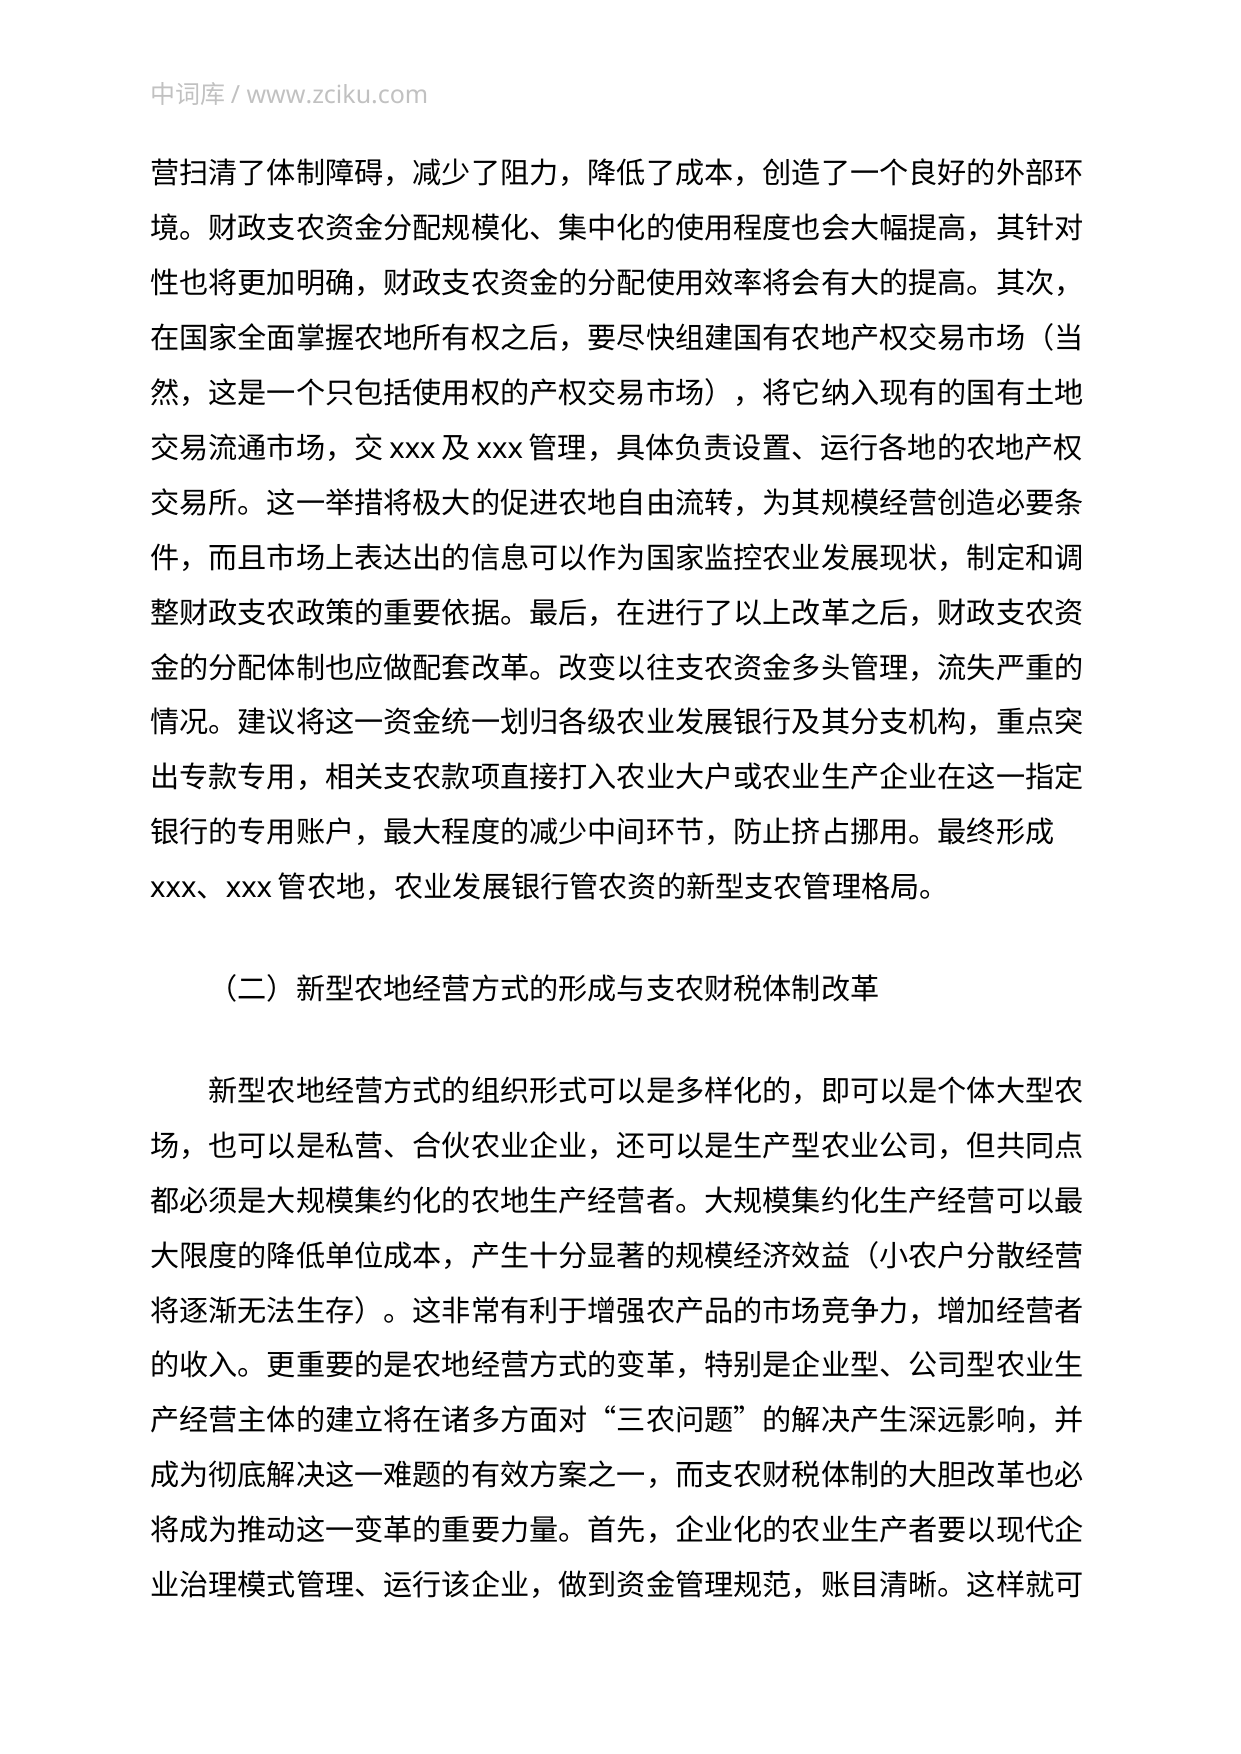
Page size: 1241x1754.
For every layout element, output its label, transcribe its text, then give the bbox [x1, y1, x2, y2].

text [150, 150, 1090, 906]
text （二）新型农地经营方式的形成与支农财税体制改革 [150, 966, 1090, 1008]
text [150, 1067, 1090, 1604]
